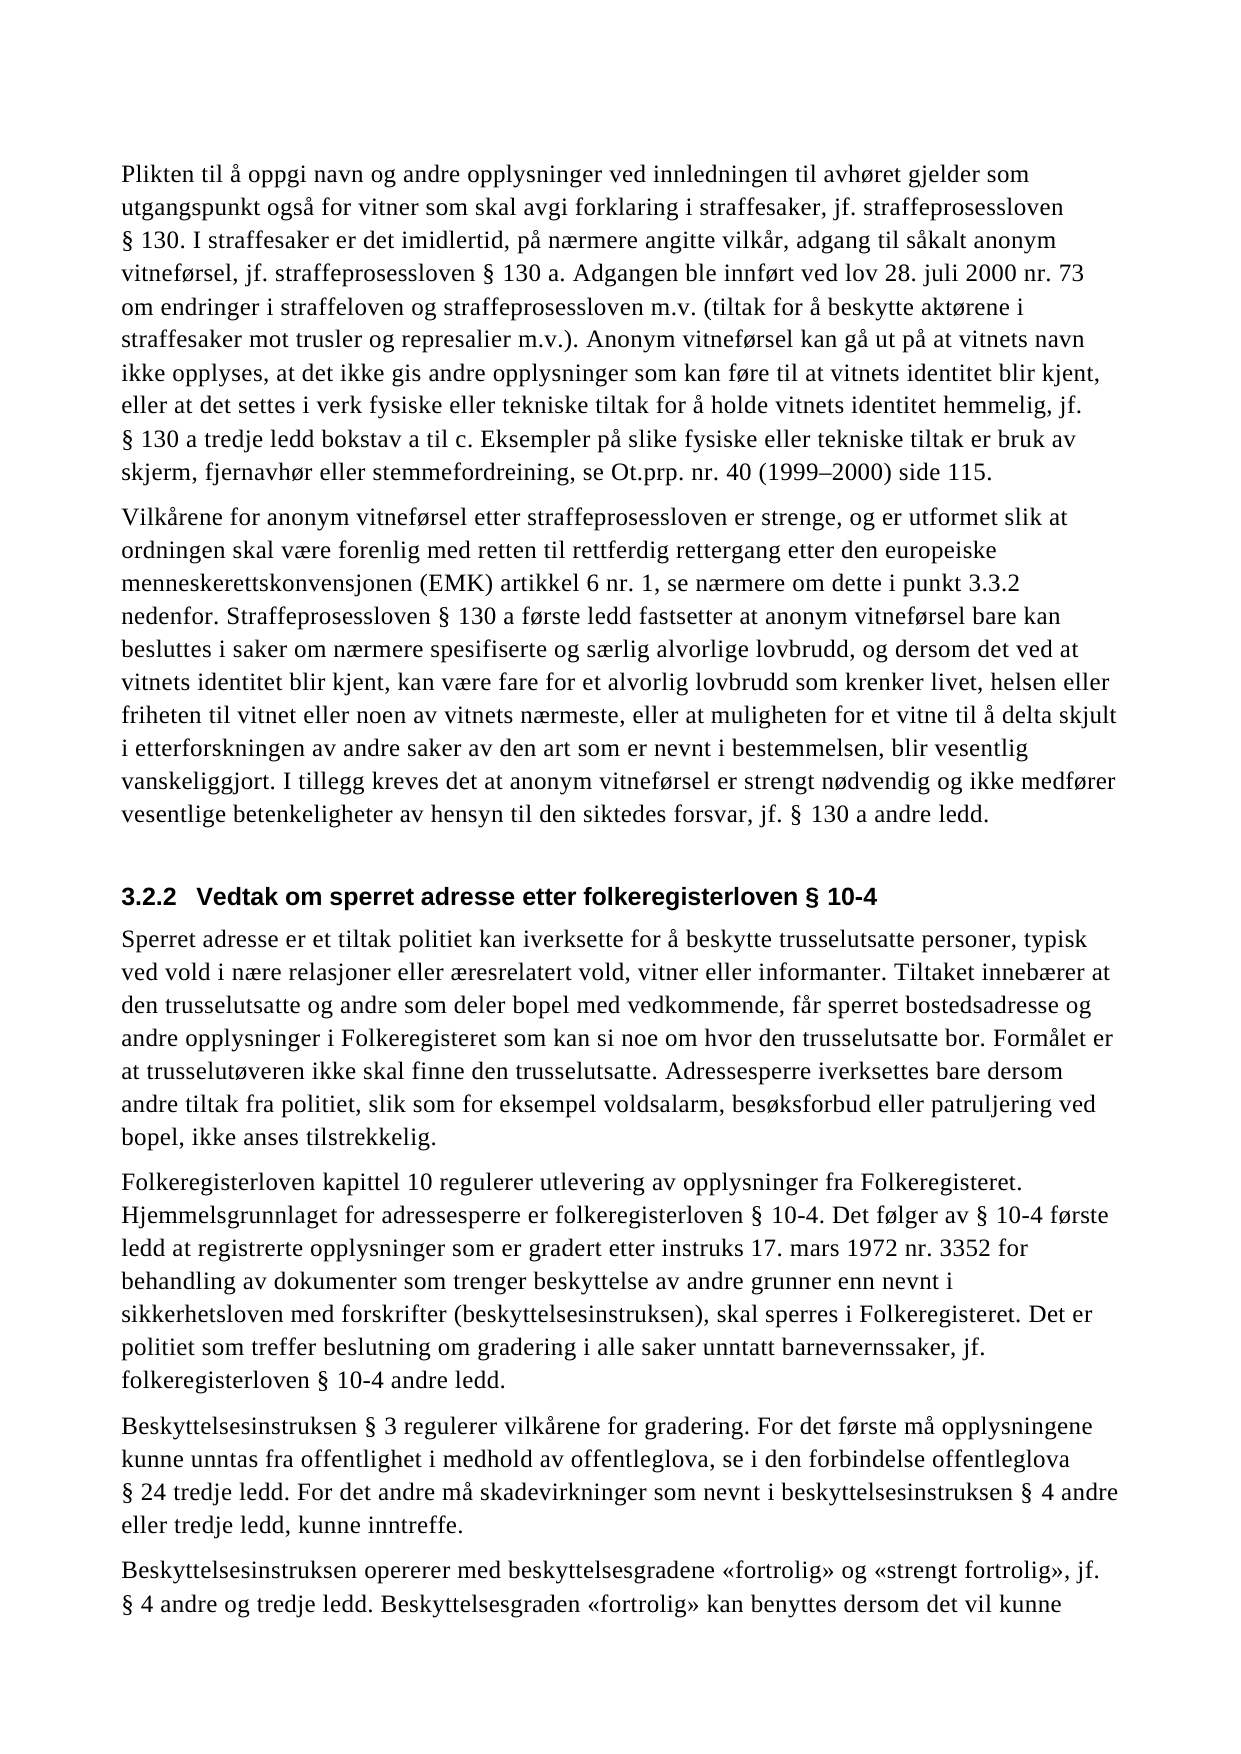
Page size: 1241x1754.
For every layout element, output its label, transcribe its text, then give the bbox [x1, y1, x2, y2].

text Vilkårene for anonym vitneførsel etter straffeprosessloven er strenge, og er utformet slik at ordningen skal være forenlig med retten til rettferdig rettergang etter den europeiske menneskerettskonvensjonen (EMK) artikkel 6 nr. 1, se nærmere om dette i punkt 3.3.2 nedenfor. Straffeprosessloven § 130 a første ledd fastsetter at anonym vitneførsel bare kan besluttes i saker om nærmere spesifiserte og særlig alvorlige lovbrudd, og dersom det ved at vitnets identitet blir kjent, kan være fare for et alvorlig lovbrudd som krenker livet, helsen eller friheten til vitnet eller noen av vitnets nærmeste, eller at muligheten for et vitne til å delta skjult i etterforskningen av andre saker av den art som er nevnt i bestemmelsen, blir vesentlig vanskeliggjort. I tillegg kreves det at anonym vitneførsel er strengt nødvendig og ikke medfører vesentlige betenkeligheter av hensyn til den siktedes forsvar, jf. § 130 a andre ledd. [121, 502, 1119, 828]
text Beskyttelsesinstruksen § 3 regulerer vilkårene for gradering. For det første må opplysningene kunne unntas fra offentlighet i medhold av offentleglova, se i den forbindelse offentleglova § 24 tredje ledd. For det andre må skadevirkninger som nevnt i beskyttelsesinstruksen § 4 andre eller tredje ledd, kunne inntreffe. [121, 1411, 1119, 1539]
text Folkeregisterloven kapittel 10 regulerer utlevering av opplysninger fra Folkeregisteret. Hjemmelsgrunnlaget for adressesperre er folkeregisterloven § 10-4. Det følger av § 10-4 første ledd at registrerte opplysninger som er gradert etter instruks 17. mars 1972 nr. 3352 for behandling av dokumenter som trenger beskyttelse av andre grunner enn nevnt i sikkerhetsloven med forskrifter (beskyttelsesinstruksen), skal sperres i Folkeregisteret. Det er politiet som treffer beslutning om gradering i alle saker unntatt barnevernssaker, jf. folkeregisterloven § 10-4 andre ledd. [121, 1167, 1119, 1394]
text Sperret adresse er et tiltak politiet kan iverksette for å beskytte trusselutsatte personer, typisk ved vold i nære relasjoner eller æresrelatert vold, vitner eller informanter. Tiltaket innebærer at den trusselutsatte og andre som deler bopel med vedkommende, får sperret bostedsadresse og andre opplysninger i Folkeregisteret som kan si noe om hvor den trusselutsatte bor. Formålet er at trusselutøveren ikke skal finne den trusselutsatte. Adressesperre iverksettes bare dersom andre tiltak fra politiet, slik som for eksempel voldsalarm, besøksforbud eller patruljering ved bopel, ikke anses tilstrekkelig. [121, 924, 1119, 1151]
text Plikten til å oppgi navn og andre opplysninger ved innledningen til avhøret gjelder som utgangspunkt også for vitner som skal avgi forklaring i straffesaker, jf. straffeprosessloven § 130. I straffesaker er det imidlertid, på nærmere angitte vilkår, adgang til såkalt anonym vitneførsel, jf. straffeprosessloven § 130 a. Adgangen ble innført ved lov 28. juli 2000 nr. 73 om endringer i straffeloven og straffeprosessloven m.v. (tiltak for å beskytte aktørene i straffesaker mot trusler og represalier m.v.). Anonym vitneførsel kan gå ut på at vitnets navn ikke opplyses, at det ikke gis andre opplysninger som kan føre til at vitnets identitet blir kjent, eller at det settes i verk fysiske eller tekniske tiltak for å holde vitnets identitet hemmelig, jf. § 130 a tredje ledd bokstav a til c. Eksempler på slike fysiske eller tekniske tiltak er bruk av skjerm, fjernavhør eller stemmefordreining, se Ot.prp. nr. 40 (1999–2000) side 115. [121, 159, 1119, 485]
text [121, 1556, 1119, 1617]
subtitle Vedtak om sperret adresse etter folkeregisterloven § 10-4 [121, 882, 1119, 911]
